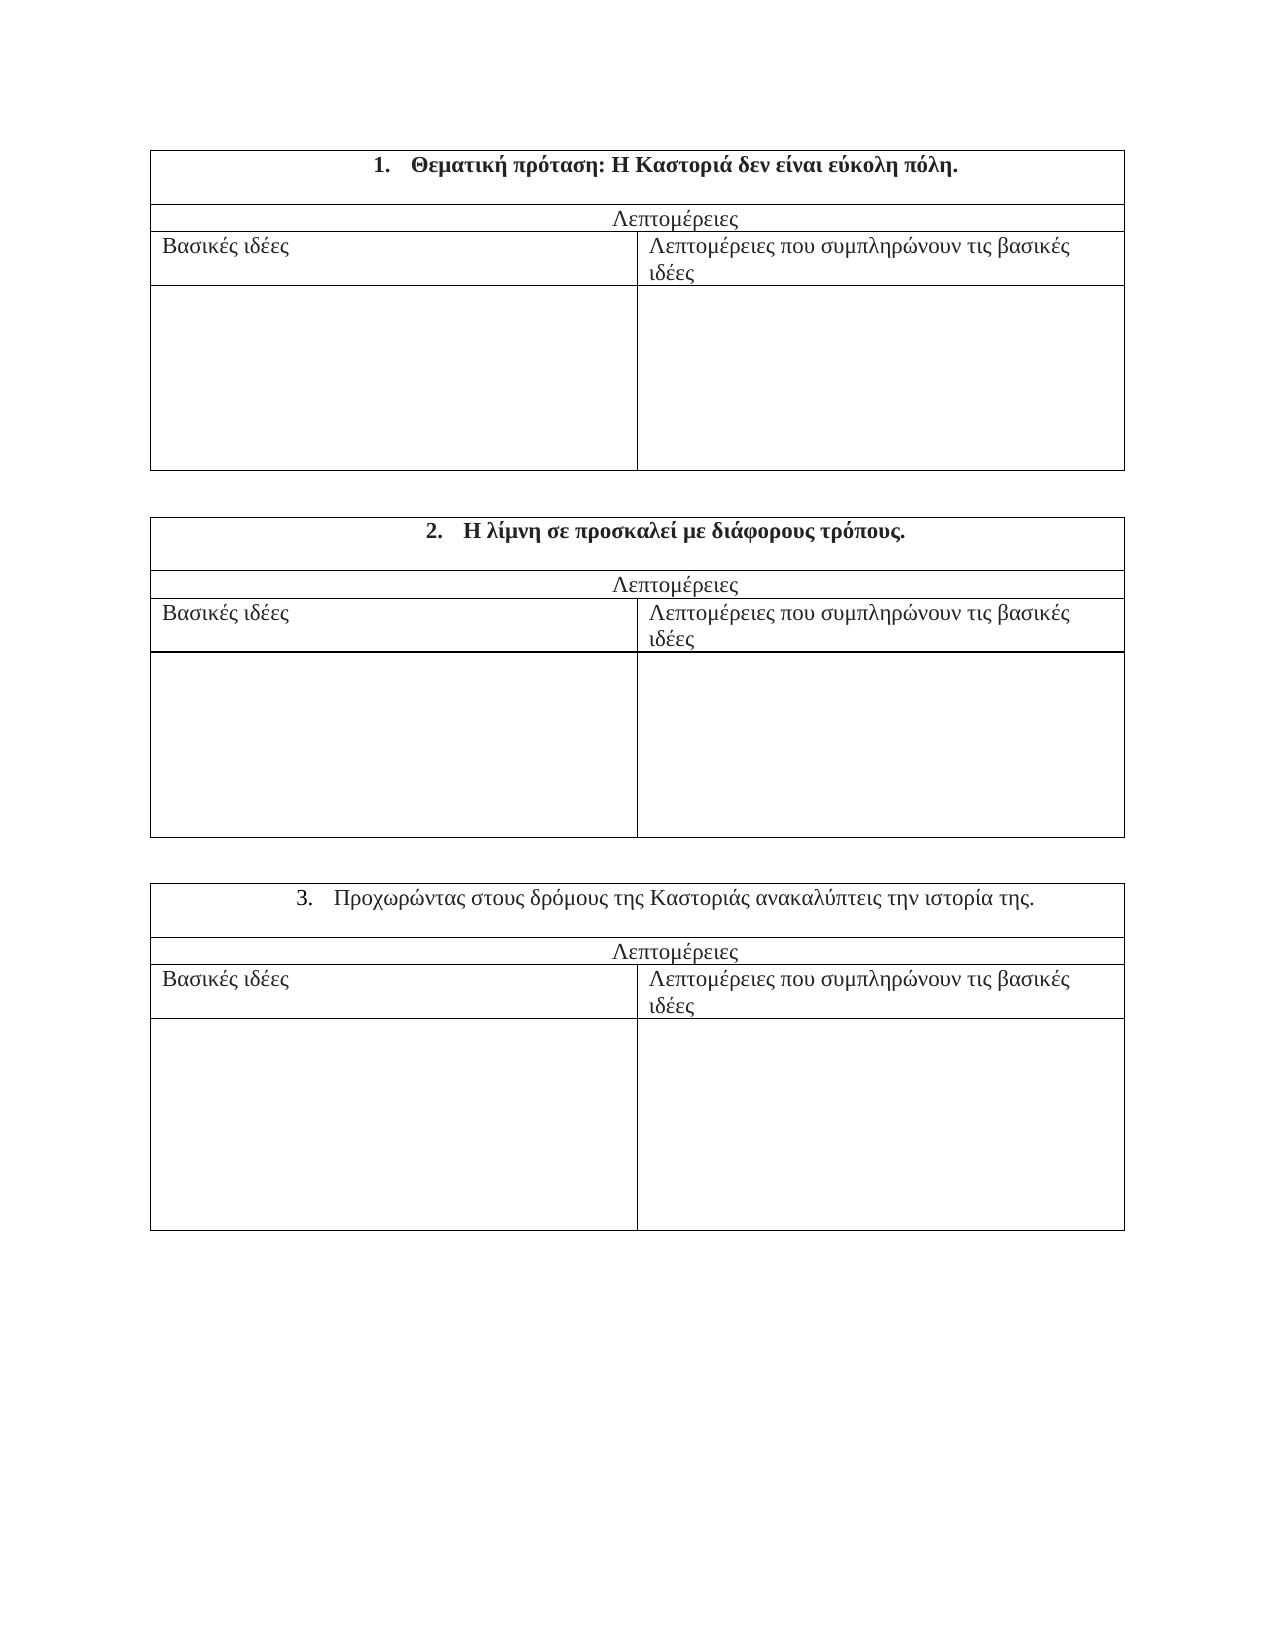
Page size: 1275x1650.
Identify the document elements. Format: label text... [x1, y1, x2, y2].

table_cell Λεπτομέρειες που συμπληρώνουν τις βασικές ιδέες [638, 965, 1124, 1018]
table_cell Λεπτομέρειες [151, 571, 1124, 598]
table_header Προχωρώντας στους δρόμους της Καστοριάς ανακαλύπτεις την ιστορία της. [151, 884, 1124, 937]
table_cell Βασικές ιδέες [151, 965, 637, 1018]
table_cell Λεπτομέρειες που συμπληρώνουν τις βασικές ιδέες [638, 599, 1124, 651]
table_header Θεματική πρόταση: Η Καστοριά δεν είναι εύκολη πόλη. [151, 151, 1124, 204]
table_header Η λίμνη σε προσκαλεί με διάφορους τρόπους. [151, 518, 1124, 570]
table_cell [638, 653, 1124, 837]
table_cell [638, 286, 1124, 470]
table_cell Βασικές ιδέες [151, 232, 637, 285]
table_cell [151, 286, 637, 470]
table_cell [638, 1019, 1124, 1230]
table_cell [151, 653, 637, 837]
table_cell Λεπτομέρειες [151, 938, 1124, 964]
table_cell [151, 1019, 637, 1230]
table_cell Λεπτομέρειες που συμπληρώνουν τις βασικές ιδέες [638, 232, 1124, 285]
table_cell Λεπτομέρειες [151, 205, 1124, 231]
table_cell Βασικές ιδέες [151, 599, 637, 651]
